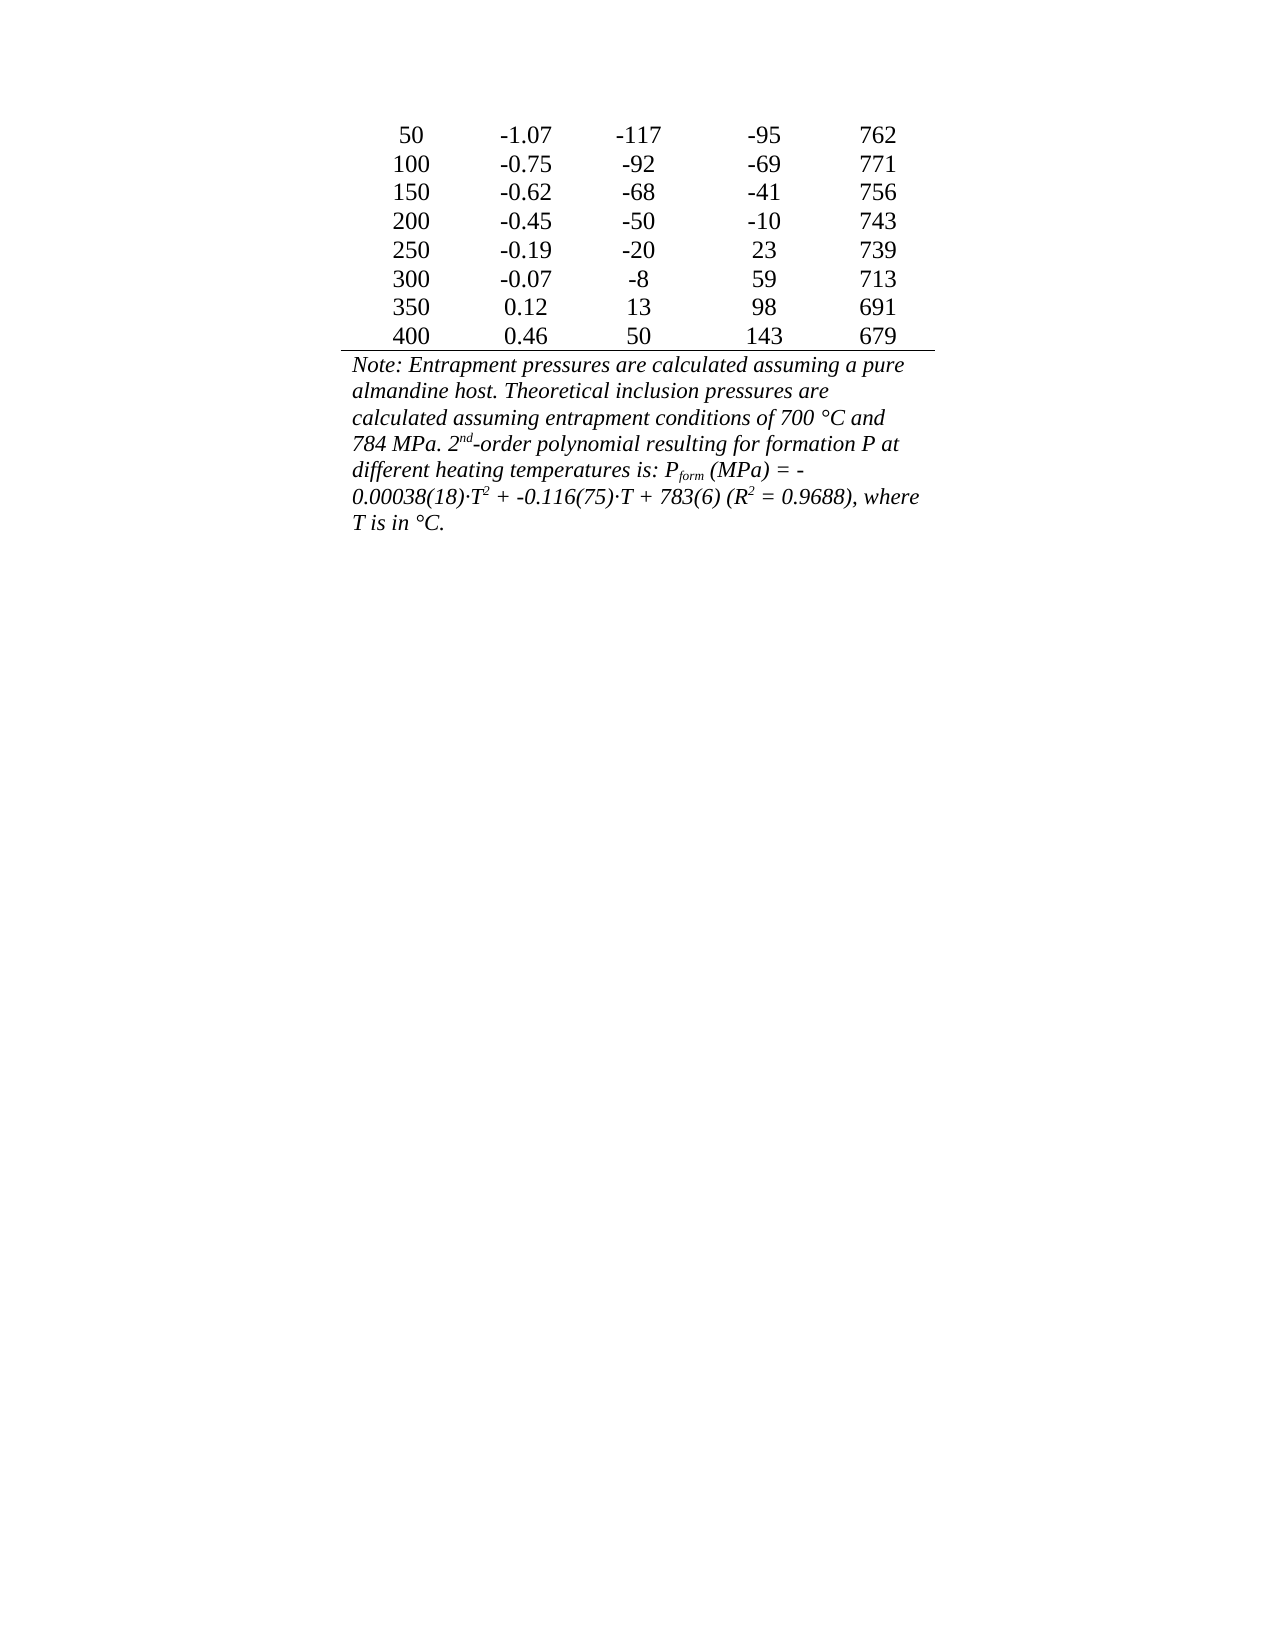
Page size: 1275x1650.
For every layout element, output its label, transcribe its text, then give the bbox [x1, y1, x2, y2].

table_cell 739 [821, 235, 934, 264]
table_cell 98 [707, 293, 821, 321]
table_cell 13 [570, 293, 707, 321]
table_cell 743 [821, 206, 934, 235]
table_cell 350 [341, 293, 482, 321]
table_cell 713 [821, 264, 934, 292]
table_cell -69 [707, 149, 821, 177]
table_cell -8 [570, 264, 707, 292]
table_cell -117 [570, 120, 707, 149]
table_cell 0.46 [482, 321, 570, 350]
table_cell -95 [707, 120, 821, 149]
table_cell -1.07 [482, 120, 570, 149]
table_cell 50 [341, 120, 482, 149]
table_cell -92 [570, 149, 707, 177]
table_cell 100 [341, 149, 482, 177]
table_cell 679 [821, 321, 934, 350]
table_cell -20 [570, 235, 707, 264]
table_cell -41 [707, 178, 821, 206]
table_cell 300 [341, 264, 482, 292]
table_cell -0.07 [482, 264, 570, 292]
table_cell 143 [707, 321, 821, 350]
table_cell 50 [570, 321, 707, 350]
table_cell 250 [341, 235, 482, 264]
table_cell 691 [821, 293, 934, 321]
table_cell 200 [341, 206, 482, 235]
table_cell 771 [821, 149, 934, 177]
table_cell -0.62 [482, 178, 570, 206]
table_cell 756 [821, 178, 934, 206]
table_cell Note: Entrapment pressures are calculated assuming a pure almandine host. Theoretical inclusion pressures are calculated assuming entrapment conditions of 700 °C and 784 MPa. 2nd-order polynomial resulting for formation P at different heating temperatures is: Pform (MPa) = -0.00038(18)·T2 + -0.116(75)·T + 783(6) (R2 = 0.9688), where T is in °C. [341, 351, 934, 536]
table_cell -0.75 [482, 149, 570, 177]
table_cell -50 [570, 206, 707, 235]
table_cell 0.12 [482, 293, 570, 321]
table_cell 150 [341, 178, 482, 206]
table_cell 23 [707, 235, 821, 264]
table_cell -68 [570, 178, 707, 206]
table_cell -10 [707, 206, 821, 235]
table_cell -0.19 [482, 235, 570, 264]
table_cell 59 [707, 264, 821, 292]
table_cell 400 [341, 321, 482, 350]
table_cell -0.45 [482, 206, 570, 235]
table_cell 762 [821, 120, 934, 149]
